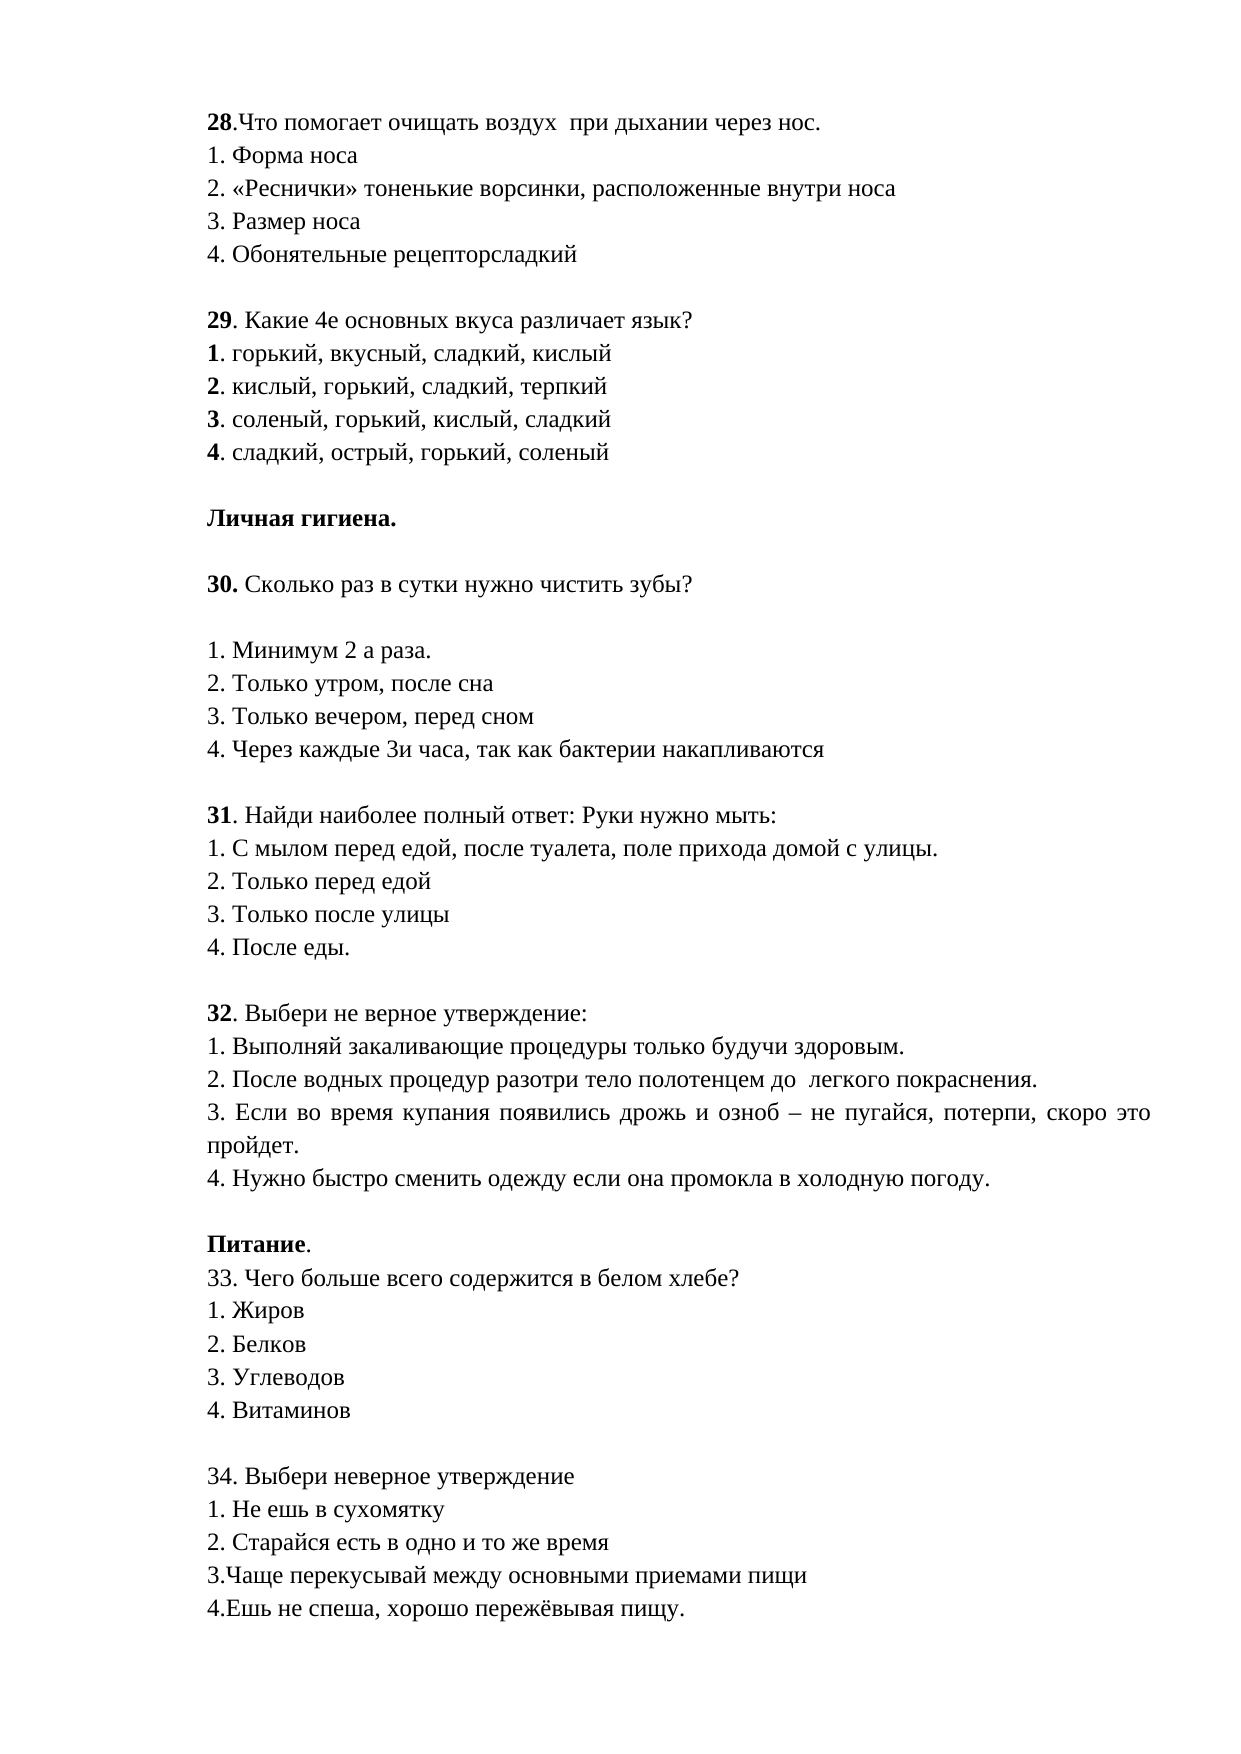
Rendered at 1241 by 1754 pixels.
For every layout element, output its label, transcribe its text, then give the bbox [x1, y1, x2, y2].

text 1. Не ешь в сухомятку [207, 1494, 1152, 1522]
text 4. Через каждые 3и часа, так как бактерии накапливаются [207, 734, 1152, 763]
text 28.Что помогает очищать воздух при дыхании через нос. [207, 107, 1152, 136]
text 2. кислый, горький, сладкий, терпкий [207, 371, 1152, 400]
text 3. Размер носа [207, 206, 1152, 235]
text 3. Только после улицы [207, 899, 1152, 928]
text 3. соленый, горький, кислый, сладкий [207, 404, 1152, 433]
text 31. Найди наиболее полный ответ: Руки нужно мыть: [207, 800, 1152, 829]
text 4.Ешь не спеша, хорошо пережёвывая пищу. [207, 1593, 1152, 1622]
text 1. Выполняй закаливающие процедуры только будучи здоровым. [207, 1031, 1152, 1060]
text Питание. [207, 1229, 1152, 1258]
text 1. Минимум 2 а раза. [207, 635, 1152, 664]
text 1. Форма носа [207, 140, 1152, 169]
text 3. Если во время купания появились дрожь и озноб – не пугайся, потерпи, скоро это пройдет. [207, 1097, 1152, 1159]
text 33. Чего больше всего содержится в белом хлебе? [207, 1263, 1152, 1291]
text 4. Обонятельные рецепторсладкий [207, 239, 1152, 268]
text 1. горький, вкусный, сладкий, кислый [207, 338, 1152, 367]
text Личная гигиена. [207, 503, 1152, 532]
text 2. После водных процедур разотри тело полотенцем до легкого покраснения. [207, 1064, 1152, 1093]
text 3.Чаще перекусывай между основными приемами пищи [207, 1560, 1152, 1588]
text 2. Белков [207, 1329, 1152, 1357]
text 2. Только перед едой [207, 866, 1152, 895]
text 32. Выбери не верное утверждение: [207, 998, 1152, 1027]
text 2. Старайся есть в одно и то же время [207, 1527, 1152, 1556]
text 4. Витаминов [207, 1395, 1152, 1423]
text 3. Углеводов [207, 1362, 1152, 1390]
text 30. Сколько раз в сутки нужно чистить зубы? [207, 569, 1152, 598]
text 4. сладкий, острый, горький, соленый [207, 437, 1152, 466]
text 3. Только вечером, перед сном [207, 701, 1152, 730]
text 2. «Реснички» тоненькие ворсинки, расположенные внутри носа [207, 173, 1152, 202]
text 2. Только утром, после сна [207, 668, 1152, 697]
text 29. Какие 4е основных вкуса различает язык? [207, 305, 1152, 334]
text 4. После еды. [207, 932, 1152, 961]
text 1. Жиров [207, 1296, 1152, 1324]
text 1. С мылом перед едой, после туалета, поле прихода домой с улицы. [207, 833, 1152, 862]
text 4. Нужно быстро сменить одежду если она промокла в холодную погоду. [207, 1163, 1152, 1192]
text 34. Выбери неверное утверждение [207, 1461, 1152, 1489]
